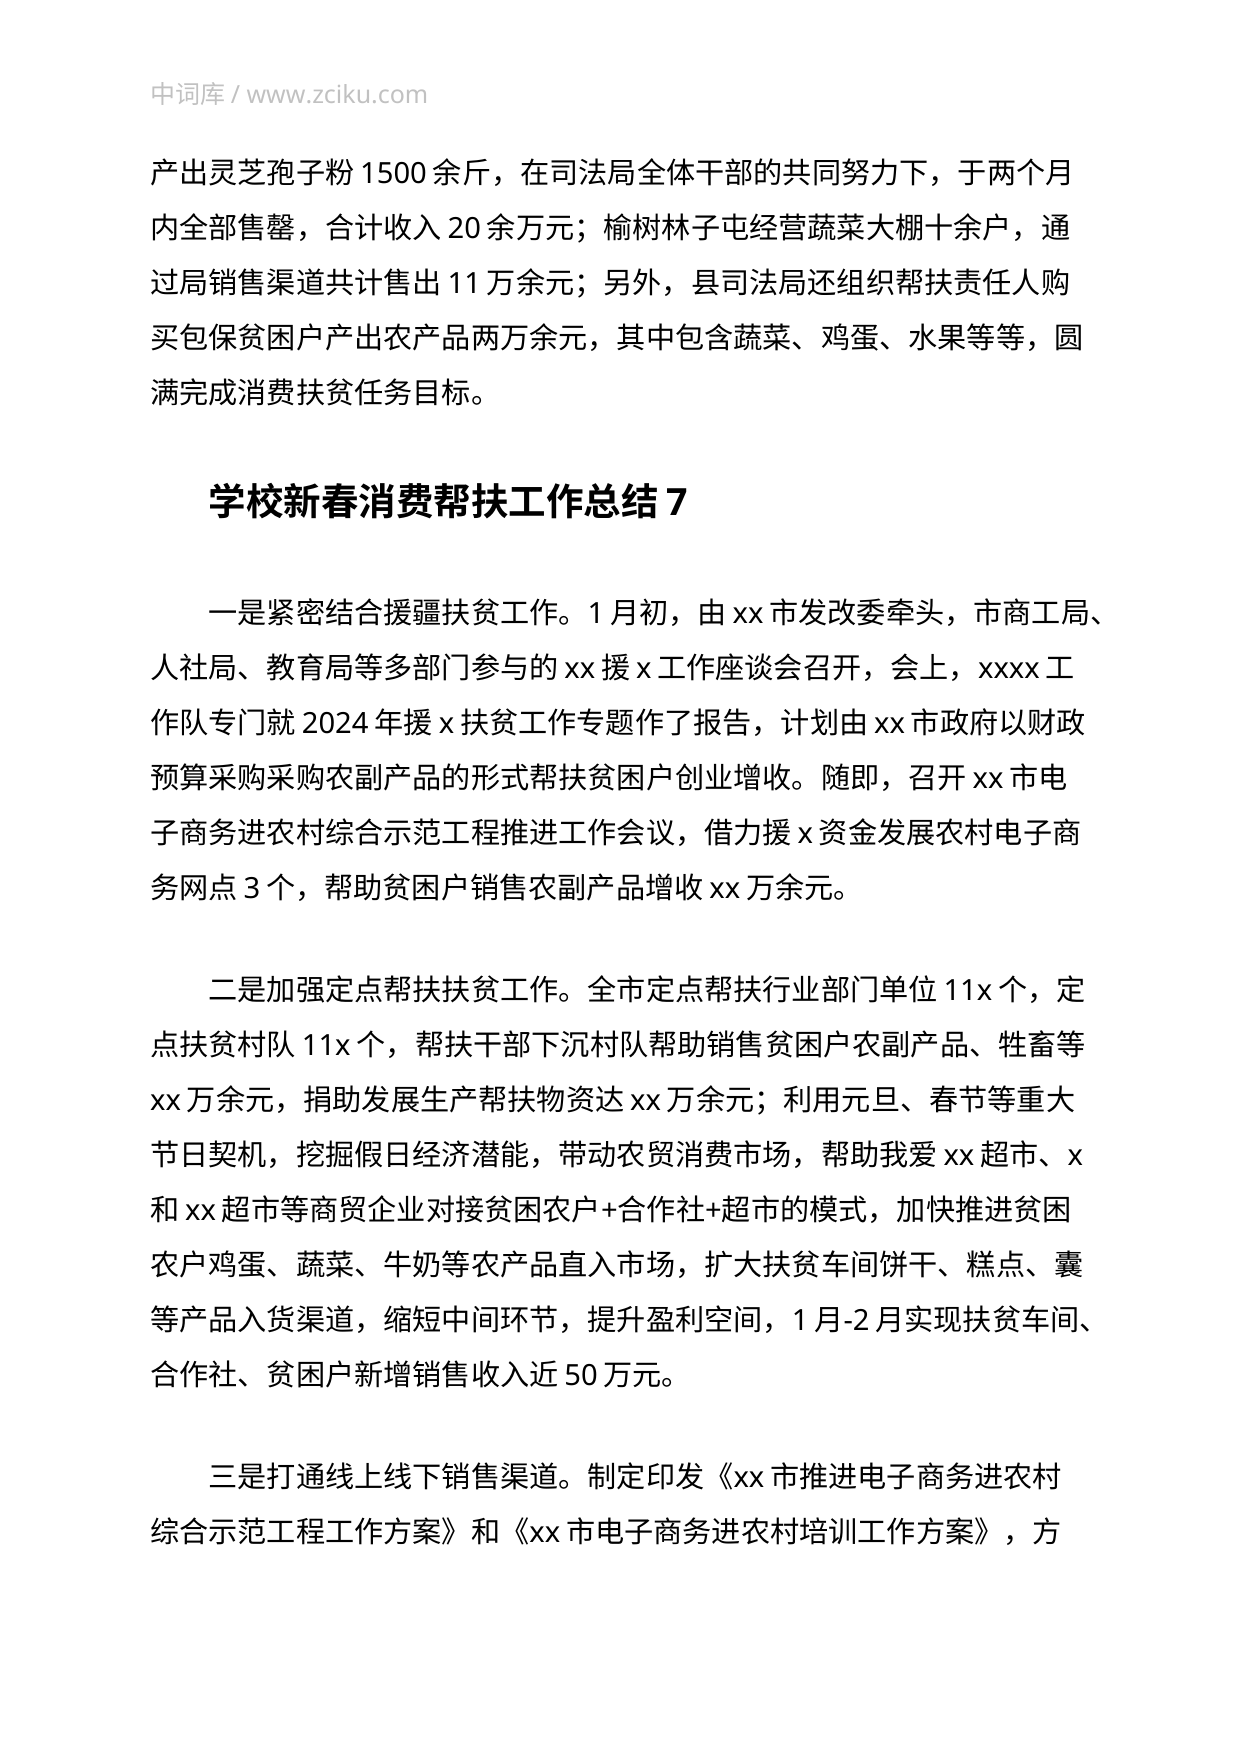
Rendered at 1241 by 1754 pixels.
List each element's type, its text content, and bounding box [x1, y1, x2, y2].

text 学校新春消费帮扶工作总结7 [150, 472, 1090, 526]
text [150, 1453, 1090, 1551]
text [150, 150, 1090, 412]
text 一是紧密结合援疆扶贫工作。1月初，由xx市发改委牵头，市商工局、人社局、教育局等多部门参与的xx援x工作座谈会召开，会上，xxxx工作队专门就2024年援x扶贫工作专题作了报告，计划由xx市政府以财政预算采购采购农副产品的形式帮扶贫困户创业增收。随即，召开xx市电子商务进农村综合示范工程推进工作会议，借力援x资金发展农村电子商务网点3个，帮助贫困户销售农副产品增收xx万余元。 [150, 589, 1090, 907]
text 二是加强定点帮扶扶贫工作。全市定点帮扶行业部门单位11x个，定点扶贫村队11x个，帮扶干部下沉村队帮助销售贫困户农副产品、牲畜等xx万余元，捐助发展生产帮扶物资达xx万余元；利用元旦、春节等重大节日契机，挖掘假日经济潜能，带动农贸消费市场，帮助我爱xx超市、x和xx超市等商贸企业对接贫困农户+合作社+超市的模式，加快推进贫困农户鸡蛋、蔬菜、牛奶等农产品直入市场，扩大扶贫车间饼干、糕点、囊等产品入货渠道，缩短中间环节，提升盈利空间，1月-2月实现扶贫车间、合作社、贫困户新增销售收入近50万元。 [150, 966, 1090, 1393]
